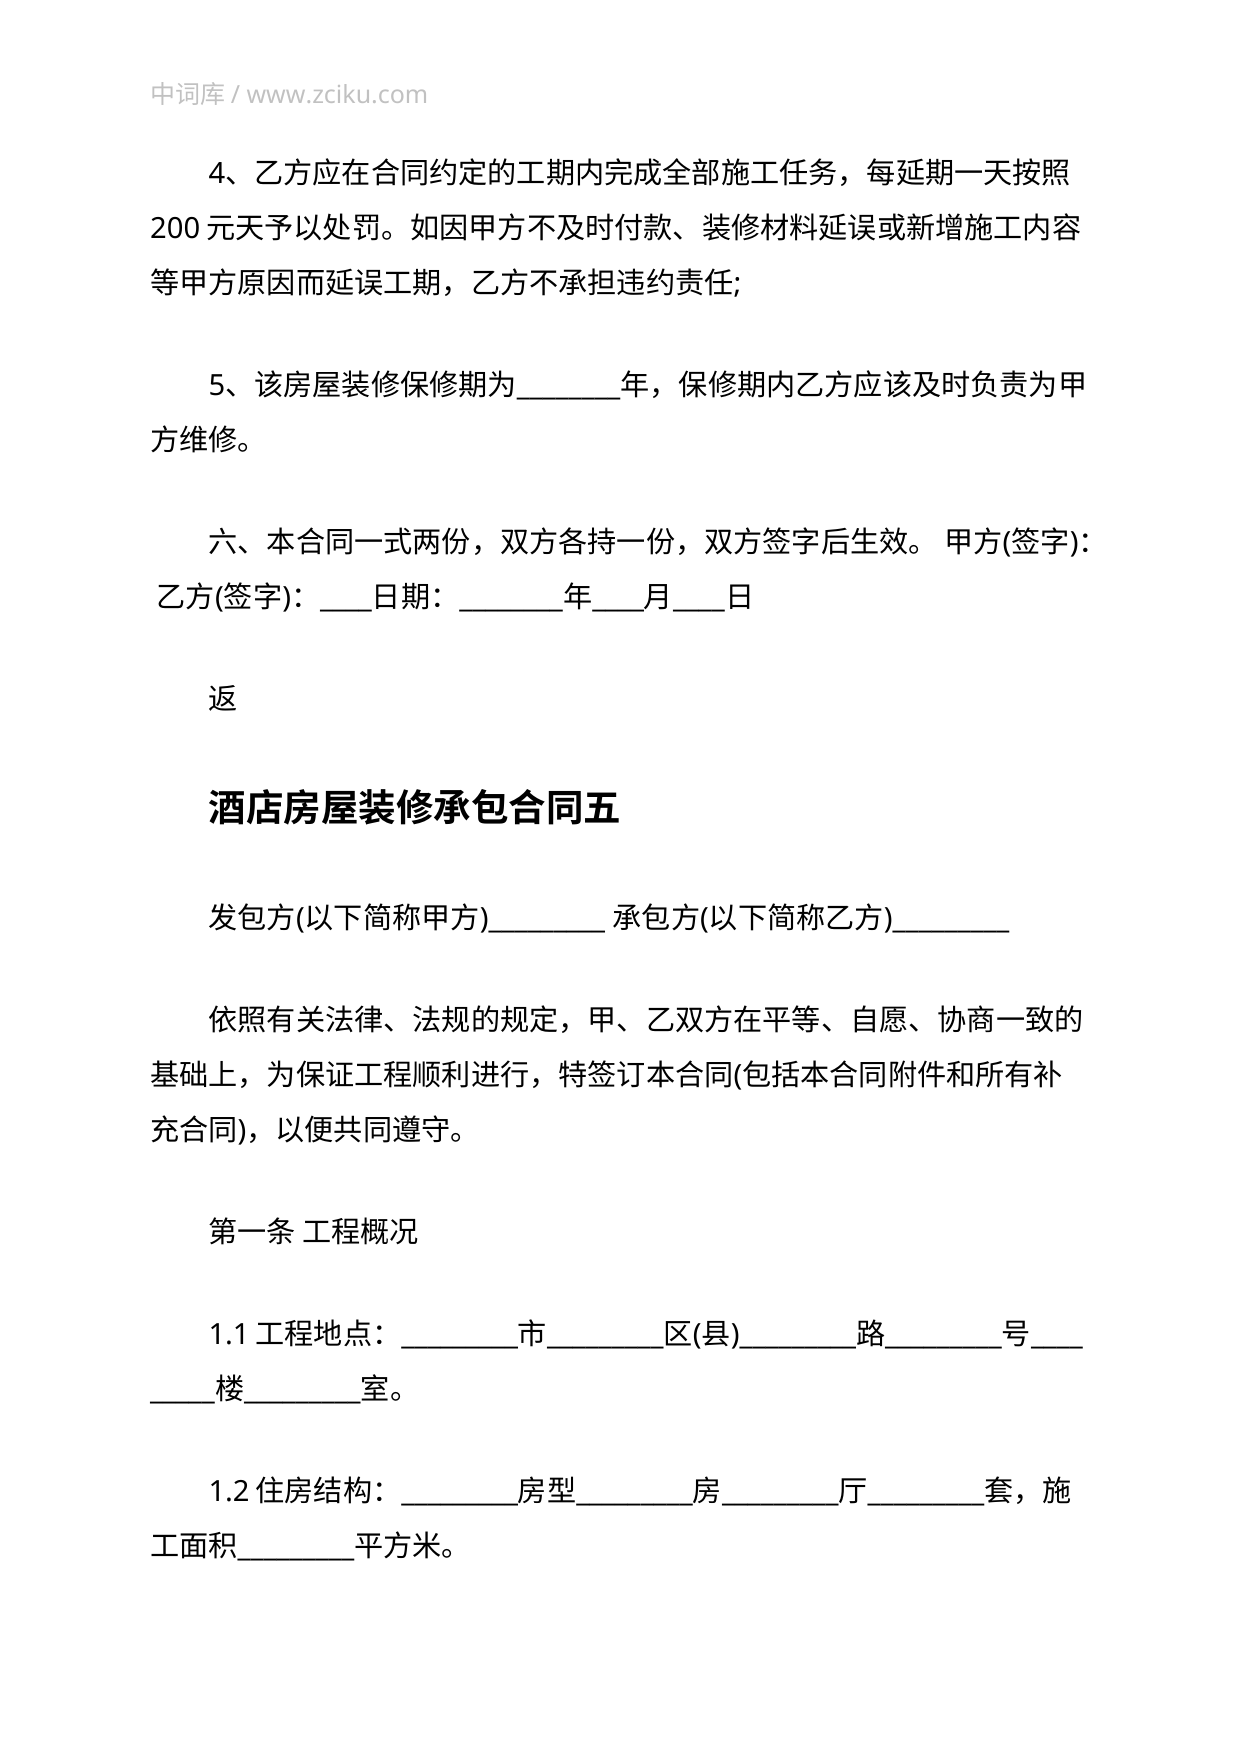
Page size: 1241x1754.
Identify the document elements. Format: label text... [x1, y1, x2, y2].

text 依照有关法律、法规的规定，甲、乙双方在平等、自愿、协商一致的基础上，为保证工程顺利进行，特签订本合同(包括本合同附件和所有补充合同)，以便共同遵守。 [150, 997, 1090, 1149]
text 发包方(以下简称甲方)_________ 承包方(以下简称乙方)_________ [150, 895, 1090, 937]
text 返 [150, 676, 1090, 718]
text 4、乙方应在合同约定的工期内完成全部施工任务，每延期一天按照200元天予以处罚。如因甲方不及时付款、装修材料延误或新增施工内容等甲方原因而延误工期，乙方不承担违约责任; [150, 150, 1090, 302]
text 1.1工程地点：_________市_________区(县)_________路_________号_________楼_________室。 [150, 1311, 1090, 1408]
text 第一条 工程概况 [150, 1209, 1090, 1251]
text 5、该房屋装修保修期为________年，保修期内乙方应该及时负责为甲方维修。 [150, 362, 1090, 459]
text 六、本合同一式两份，双方各持一份，双方签字后生效。 甲方(签字)： 乙方(签字)：____日期：________年____月____日 [150, 519, 1090, 616]
text 酒店房屋装修承包合同五 [150, 777, 1090, 832]
text 1.2住房结构：_________房型_________房_________厅_________套，施工面积_________平方米。 [150, 1467, 1090, 1565]
